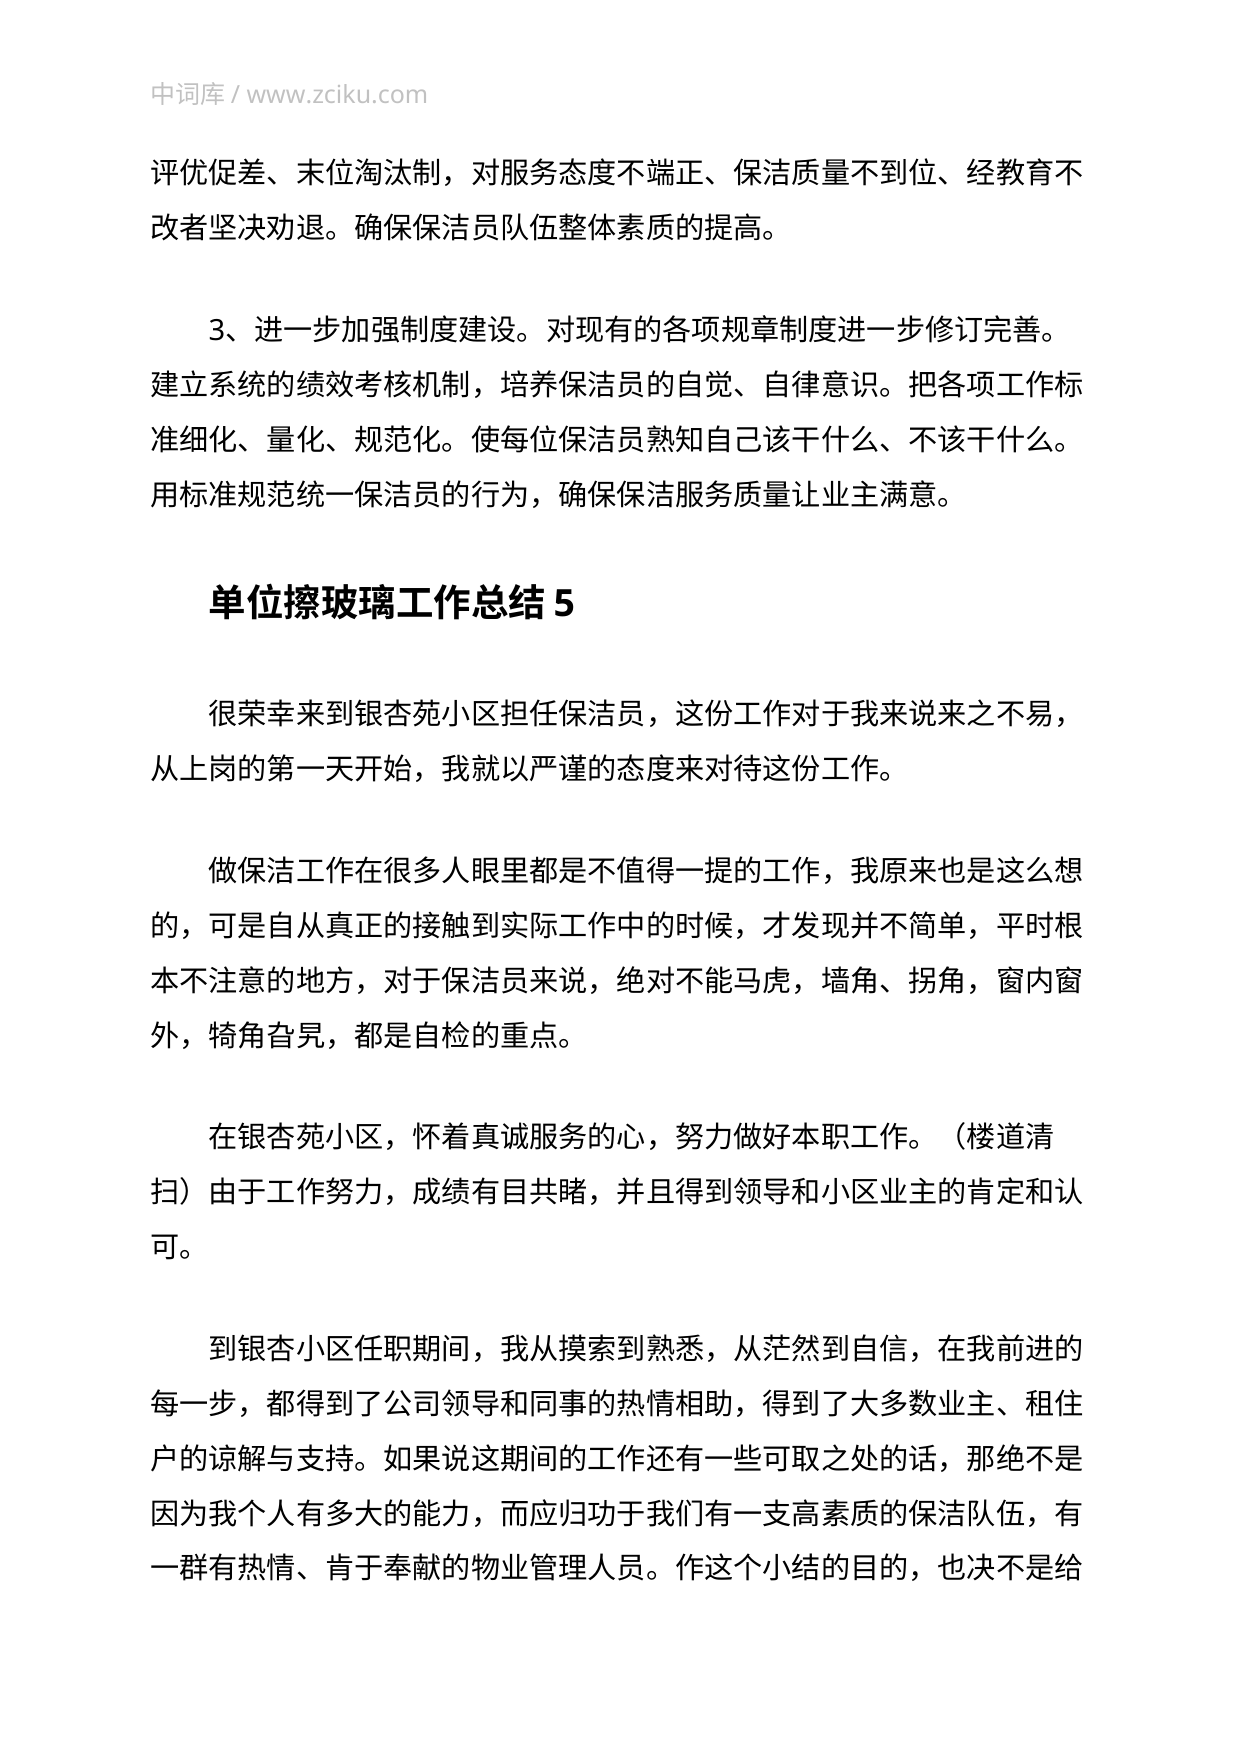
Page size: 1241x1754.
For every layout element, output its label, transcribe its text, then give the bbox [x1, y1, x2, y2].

text 做保洁工作在很多人眼里都是不值得一提的工作，我原来也是这么想的，可是自从真正的接触到实际工作中的时候，才发现并不简单，平时根本不注意的地方，对于保洁员来说，绝对不能马虎，墙角、拐角，窗内窗外，犄角旮旯，都是自检的重点。 [150, 847, 1090, 1054]
text 单位擦玻璃工作总结5 [150, 573, 1090, 628]
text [150, 150, 1090, 247]
text 3、进一步加强制度建设。对现有的各项规章制度进一步修订完善。建立系统的绩效考核机制，培养保洁员的自觉、自律意识。把各项工作标准细化、量化、规范化。使每位保洁员熟知自己该干什么、不该干什么。用标准规范统一保洁员的行为，确保保洁服务质量让业主满意。 [150, 307, 1090, 514]
text 在银杏苑小区，怀着真诚服务的心，努力做好本职工作。（楼道清扫）由于工作努力，成绩有目共睹，并且得到领导和小区业主的肯定和认可。 [150, 1114, 1090, 1266]
text 很荣幸来到银杏苑小区担任保洁员，这份工作对于我来说来之不易，从上岗的第一天开始，我就以严谨的态度来对待这份工作。 [150, 691, 1090, 788]
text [150, 1326, 1090, 1587]
